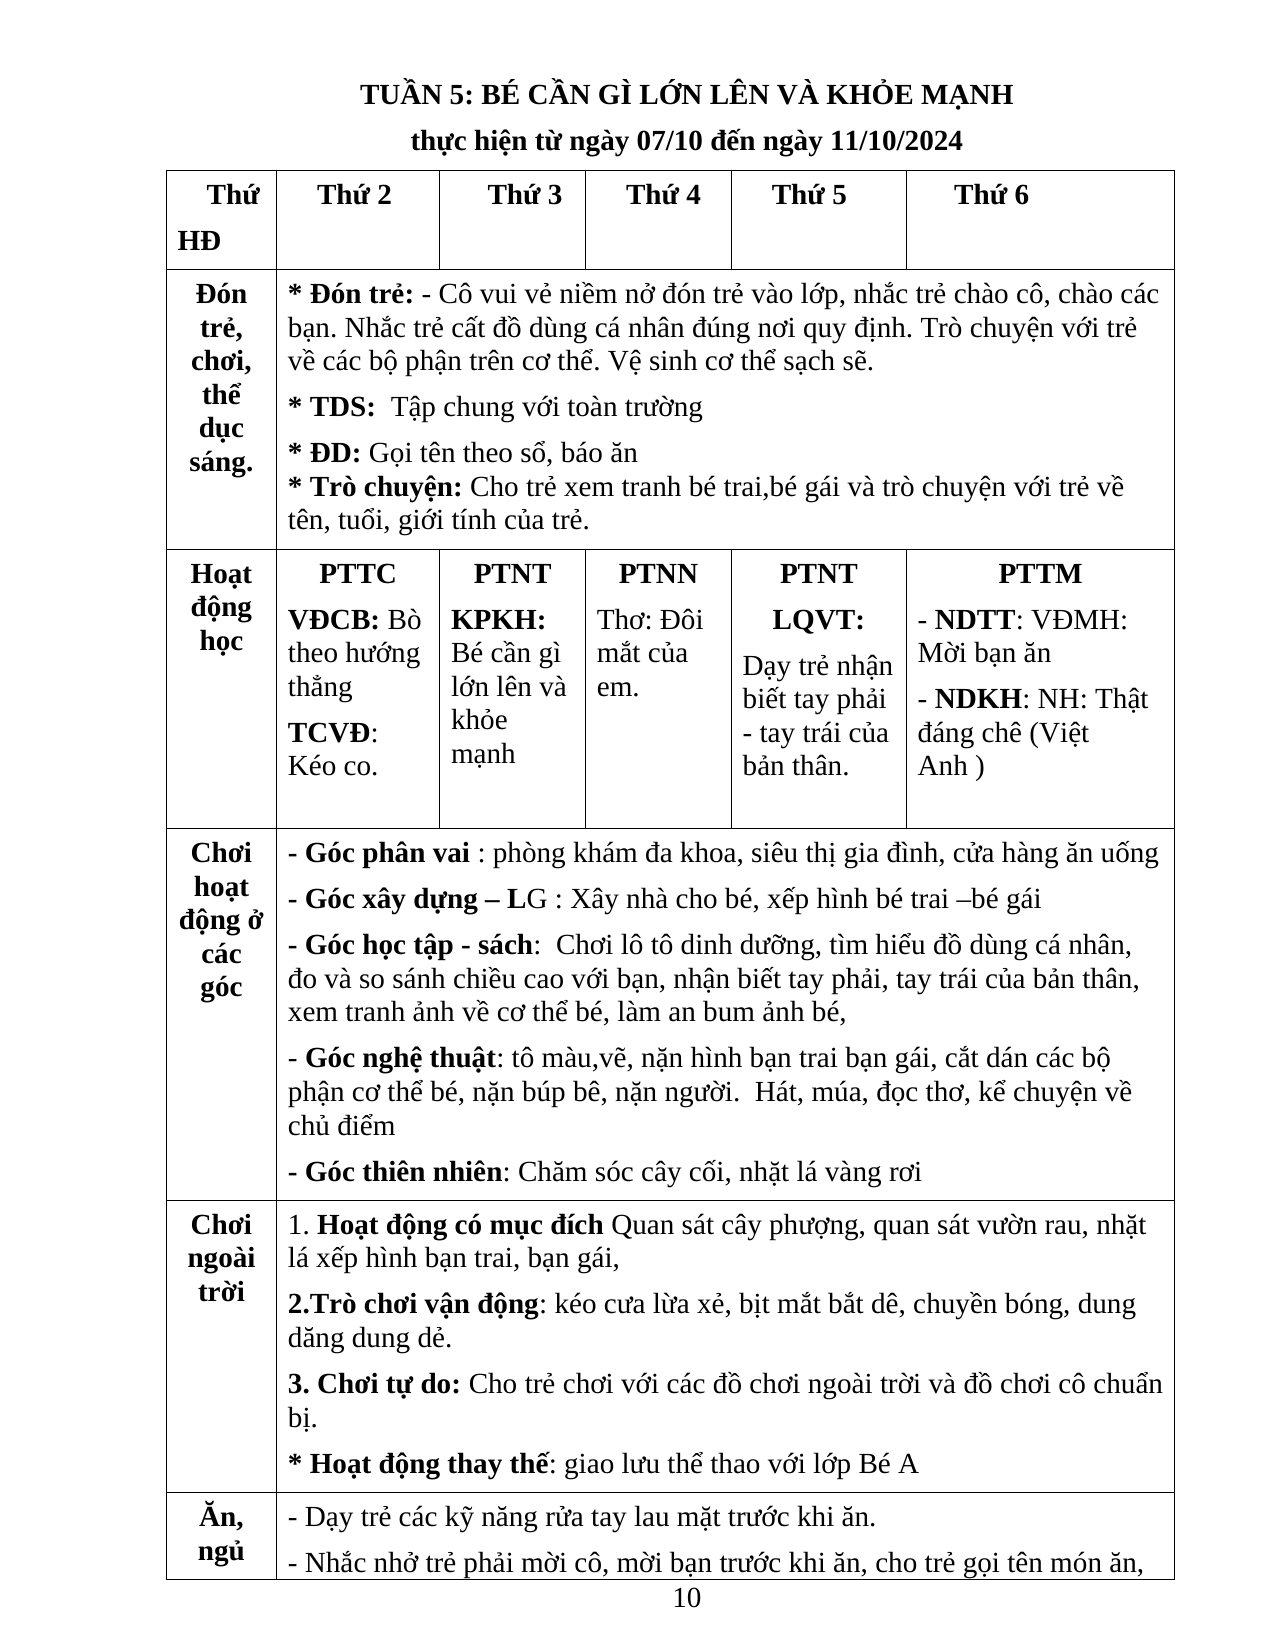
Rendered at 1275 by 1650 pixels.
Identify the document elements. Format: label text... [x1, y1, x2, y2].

table_cell PTTC VĐCB: Bò theo hướng thẳng TCVĐ: Kéo co. [277, 550, 439, 828]
table_cell Ăn, ngủ [167, 1493, 276, 1579]
table_header Thứ 5 [732, 171, 906, 269]
table_cell Hoạt động học [167, 550, 276, 828]
table_header Thứ 3 [440, 171, 585, 269]
table_cell - Góc phân vai : phòng khám đa khoa, siêu thị gia đình, cửa hàng ăn uống - Góc xây dựng – LG : Xây nhà cho bé, xếp hình bé trai –bé gái - Góc học tập - sách: Chơi lô tô dinh dưỡng, tìm hiểu đồ dùng cá nhân, đo và so sánh chiều cao với bạn, nhận biết tay phải, tay trái của bản thân, xem tranh ảnh về cơ thể bé, làm an bum ảnh bé, - Góc nghệ thuật: tô màu,vẽ, nặn hình bạn trai bạn gái, cắt dán các bộ phận cơ thể bé, nặn búp bê, nặn người. Hát, múa, đọc thơ, kể chuyện về chủ điểm - Góc thiên nhiên: Chăm sóc cây cối, nhặt lá vàng rơi [277, 829, 1174, 1200]
table_header Thứ 2 [277, 171, 439, 269]
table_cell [277, 1493, 1174, 1579]
table_cell 1. Hoạt động có mục đích Quan sát cây phượng, quan sát vườn rau, nhặt lá xếp hình bạn trai, bạn gái, 2.Trò chơi vận động: kéo cưa lừa xẻ, bịt mắt bắt dê, chuyền bóng, dung dăng dung dẻ. 3. Chơi tự do: Cho trẻ chơi với các đồ chơi ngoài trời và đồ chơi cô chuẩn bị. * Hoạt động thay thế: giao lưu thể thao với lớp Bé A [277, 1201, 1174, 1492]
table_cell Đón trẻ, chơi, thể dục sáng. [167, 270, 276, 548]
table_header Thứ 4 [586, 171, 731, 269]
table_cell PTNN Thơ: Đôi mắt của em. [586, 550, 731, 828]
table_cell * Đón trẻ: - Cô vui vẻ niềm nở đón trẻ vào lớp, nhắc trẻ chào cô, chào các bạn. Nhắc trẻ cất đồ dùng cá nhân đúng nơi quy định. Trò chuyện với trẻ về các bộ phận trên cơ thể. Vệ sinh cơ thể sạch sẽ. * TDS: Tập chung với toàn trường * ĐD: Gọi tên theo sổ, báo ăn * Trò chuyện: Cho trẻ xem tranh bé trai,bé gái và trò chuyện với trẻ về tên, tuổi, giới tính của trẻ. [277, 270, 1174, 548]
table_cell Chơi ngoài trời [167, 1201, 276, 1492]
table_header Thứ 6 [907, 171, 1174, 269]
table_cell PTTM - NDTT: VĐMH: Mời bạn ăn - NDKH: NH: Thật đáng chê (Việt Anh ) [907, 550, 1174, 828]
text thực hiện từ ngày 07/10 đến ngày 11/10/2024 [177, 123, 1196, 157]
text TUẦN 5: BÉ CẦN GÌ LỚN LÊN VÀ KHỎE MẠNH [177, 77, 1196, 111]
table_cell Chơi hoạt động ở các góc [167, 829, 276, 1200]
table_cell PTNT LQVT: Dạy trẻ nhận biết tay phải - tay trái của bản thân. [732, 550, 906, 828]
table_header Thứ HĐ [167, 171, 276, 269]
table_cell PTNT KPKH: Bé cần gì lớn lên và khỏe mạnh [440, 550, 585, 828]
